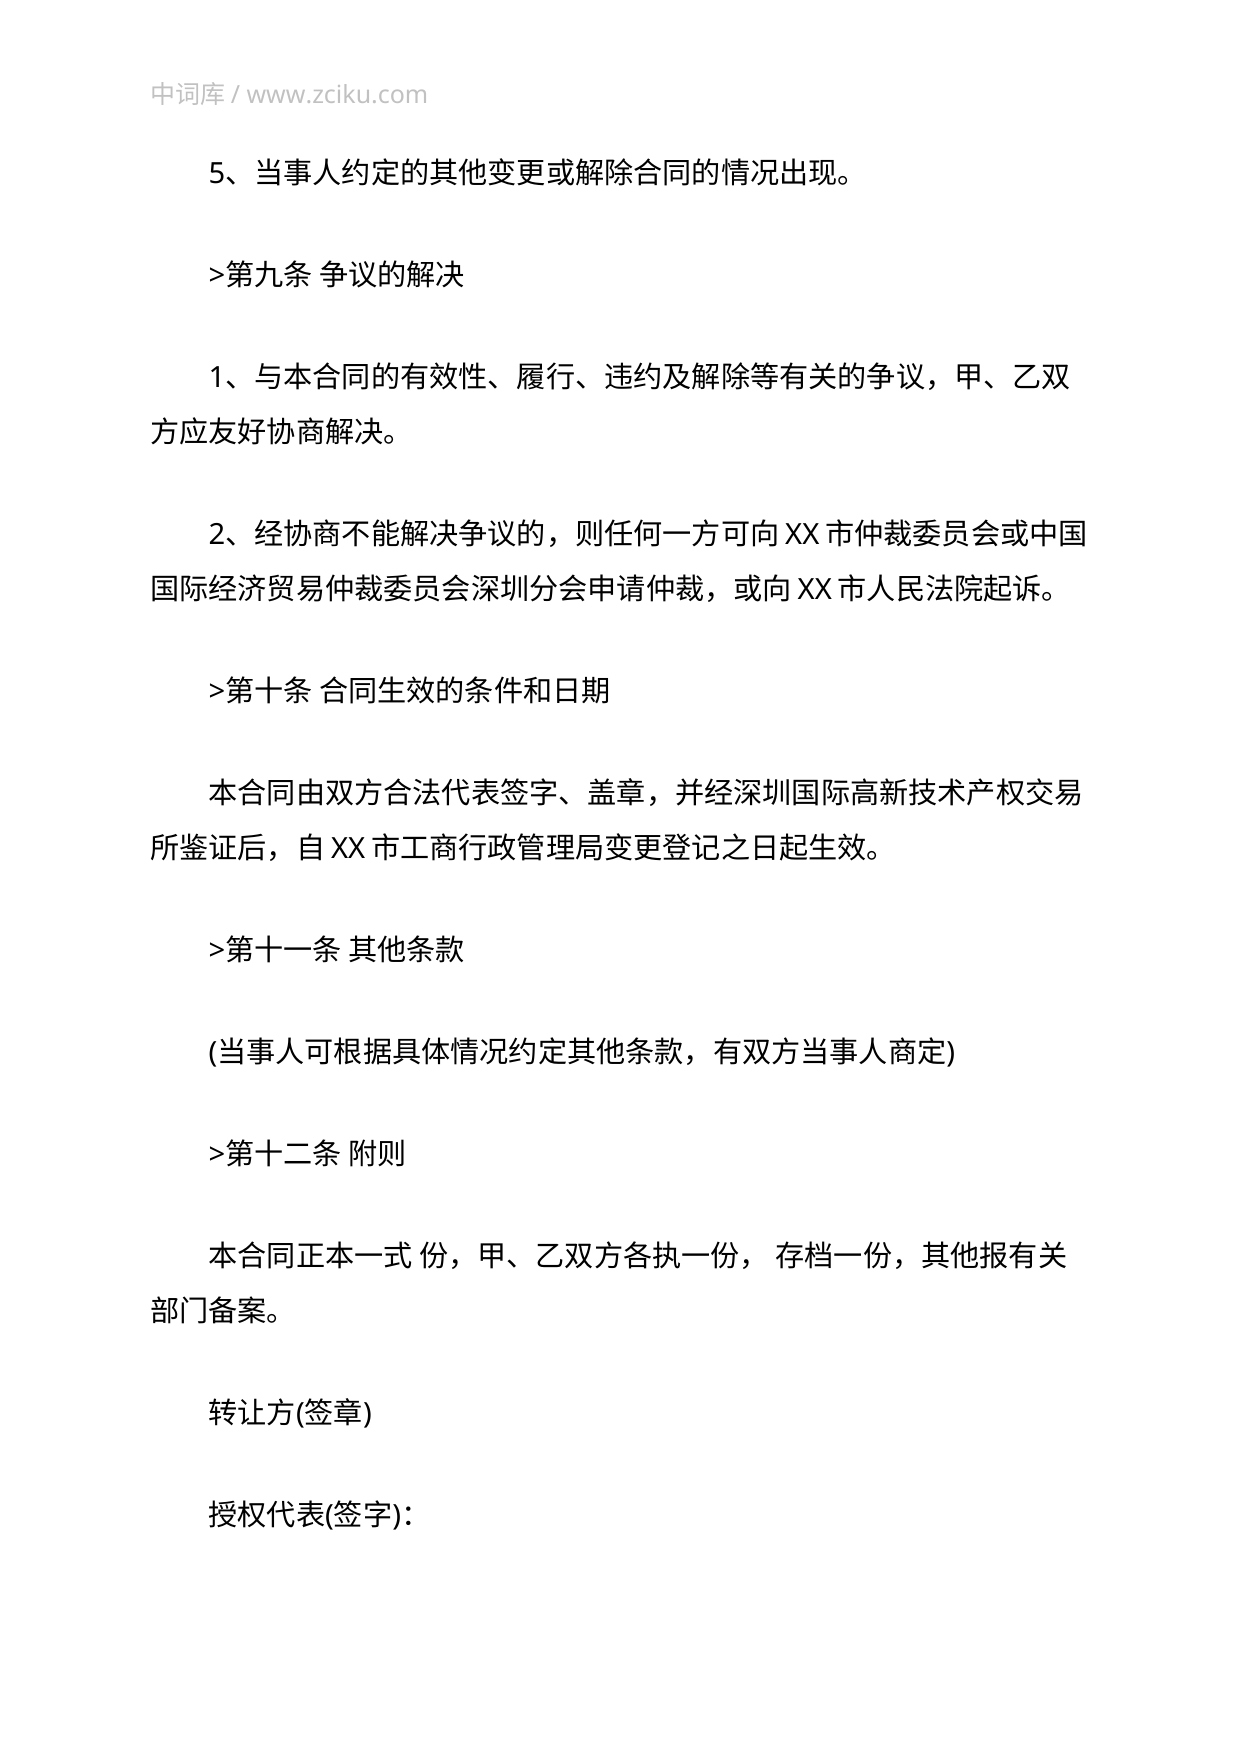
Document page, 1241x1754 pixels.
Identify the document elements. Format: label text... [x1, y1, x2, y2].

text (当事人可根据具体情况约定其他条款，有双方当事人商定) [150, 1028, 1090, 1071]
text 本合同由双方合法代表签字、盖章，并经深圳国际高新技术产权交易所鉴证后，自XX市工商行政管理局变更登记之日起生效。 [150, 770, 1090, 867]
text 本合同正本一式 份，甲、乙双方各执一份， 存档一份，其他报有关部门备案。 [150, 1232, 1090, 1330]
text >第十二条 附则 [150, 1131, 1090, 1173]
text 1、与本合同的有效性、履行、违约及解除等有关的争议，甲、乙双方应友好协商解决。 [150, 354, 1090, 451]
text 5、当事人约定的其他变更或解除合同的情况出现。 [150, 150, 1090, 192]
text 授权代表(签字)： [150, 1491, 1090, 1533]
text 2、经协商不能解决争议的，则任何一方可向XX市仲裁委员会或中国国际经济贸易仲裁委员会深圳分会申请仲裁，或向XX市人民法院起诉。 [150, 511, 1090, 608]
text >第十一条 其他条款 [150, 927, 1090, 969]
text 转让方(签章) [150, 1389, 1090, 1432]
text >第九条 争议的解决 [150, 252, 1090, 294]
text >第十条 合同生效的条件和日期 [150, 668, 1090, 710]
